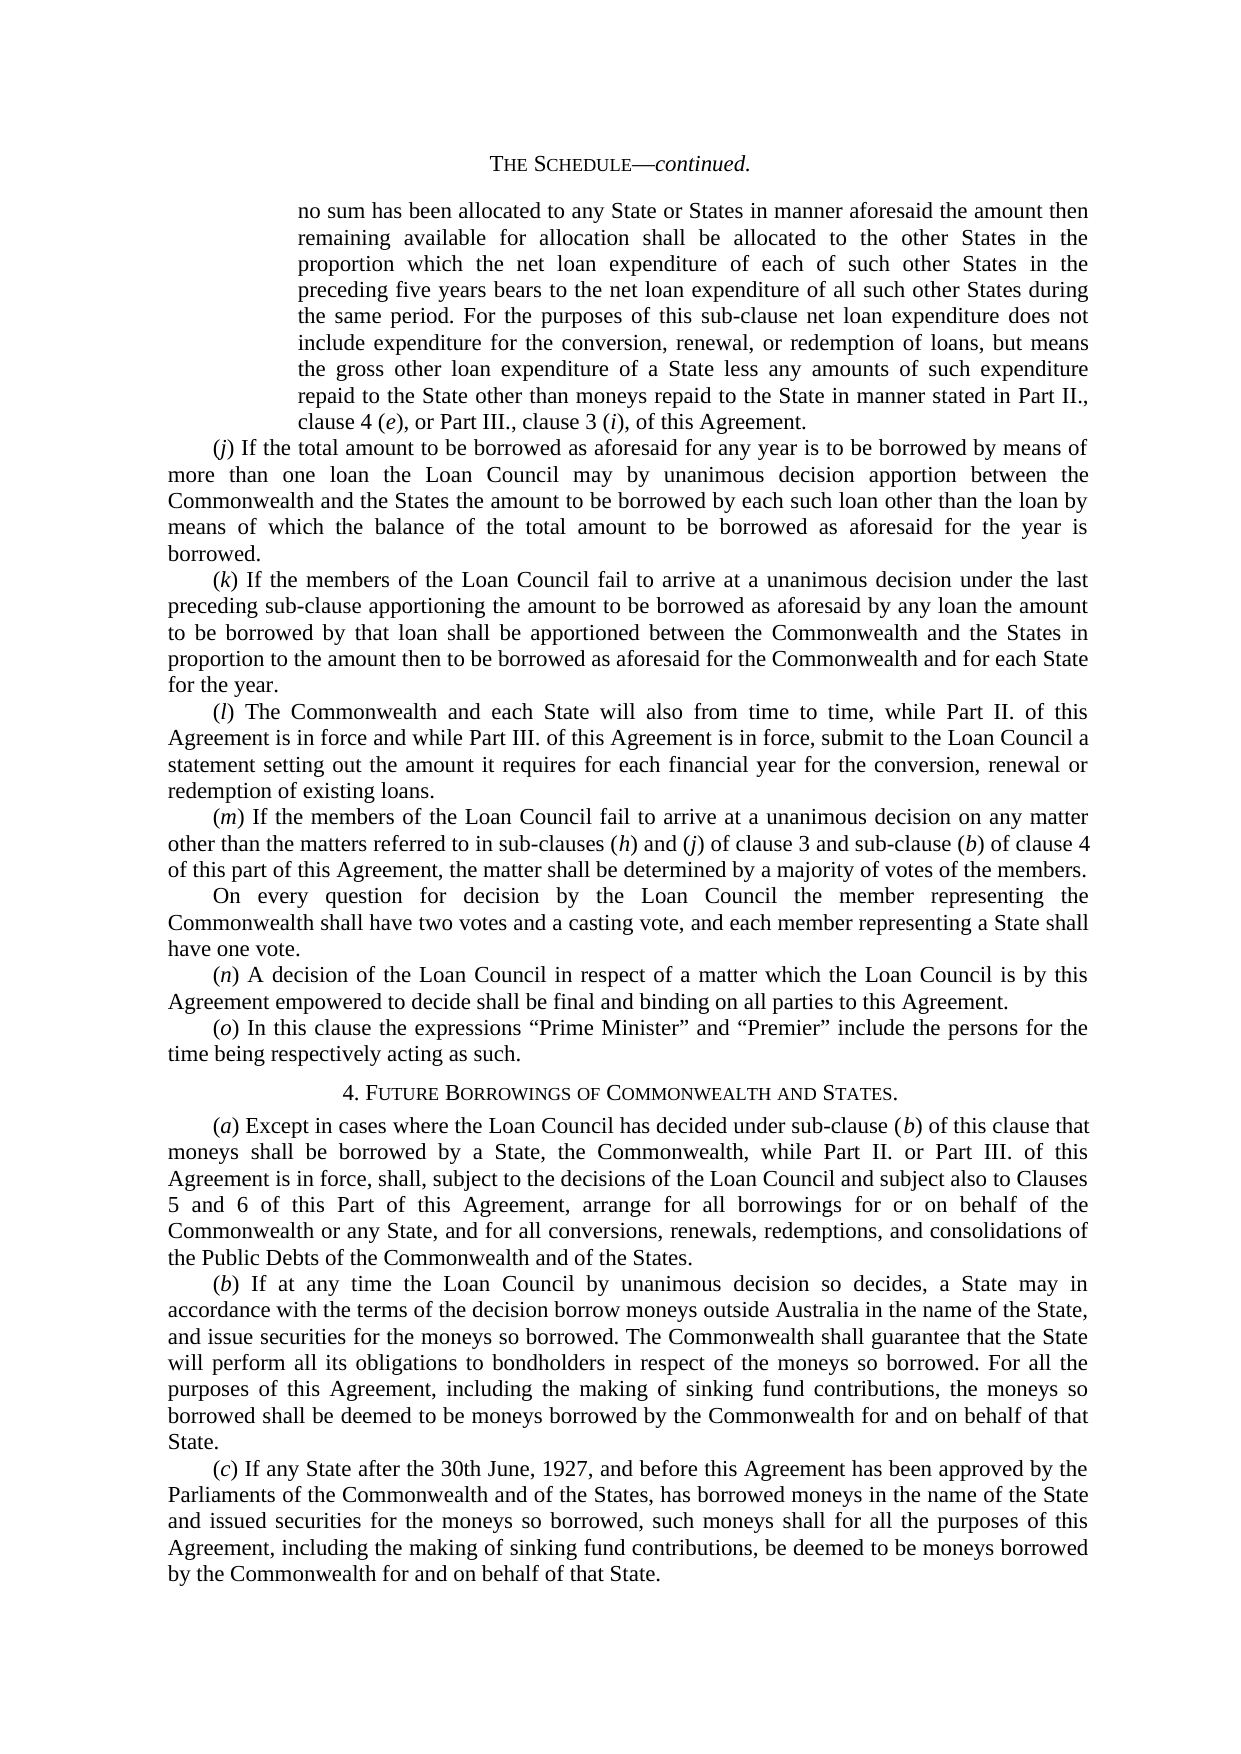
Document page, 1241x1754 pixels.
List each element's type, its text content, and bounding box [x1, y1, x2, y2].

text (b) If at any time the Loan Council by unanimous decision so decides, a State may in accordance with the terms of the decision borrow moneys outside Australia in the name of the State, and issue securities for the moneys so borrowed. The Commonwealth shall guarantee that the State will perform all its obligations to bondholders in respect of the moneys so borrowed. For all the purposes of this Agreement, including the making of sinking fund contributions, the moneys so borrowed shall be deemed to be moneys borrowed by the Commonwealth for and on behalf of that State. [168, 1270, 1090, 1454]
text The Schedule—continued. [150, 150, 1090, 176]
text 4. Future Borrowings of Commonwealth and States. [150, 1079, 1090, 1106]
text (k) If the members of the Loan Council fail to arrive at a unanimous decision under the last preceding sub-clause apportioning the amount to be borrowed as aforesaid by any loan the amount to be borrowed by that loan shall be apportioned between the Commonwealth and the States in proportion to the amount then to be borrowed as aforesaid for the Commonwealth and for each State for the year. [168, 566, 1090, 698]
text (m) If the members of the Loan Council fail to arrive at a unanimous decision on any matter other than the matters referred to in sub-clauses (h) and (j) of clause 3 and sub-clause (b) of clause 4 of this part of this Agreement, the matter shall be determined by a majority of votes of the members. [168, 803, 1090, 882]
text (c) If any State after the 30th June, 1927, and before this Agreement has been approved by the Parliaments of the Commonwealth and of the States, has borrowed moneys in the name of the State and issued securities for the moneys so borrowed, such moneys shall for all the purposes of this Agreement, including the making of sinking fund contributions, be deemed to be moneys borrowed by the Commonwealth for and on behalf of that State. [168, 1454, 1090, 1586]
text (a) Except in cases where the Loan Council has decided under sub-clause (b) of this clause that moneys shall be borrowed by a State, the Commonwealth, while Part II. or Part III. of this Agreement is in force, shall, subject to the decisions of the Loan Council and subject also to Clauses 5 and 6 of this Part of this Agreement, arrange for all borrowings for or on behalf of the Commonwealth or any State, and for all conversions, renewals, redemptions, and consolidations of the Public Debts of the Commonwealth and of the States. [168, 1112, 1090, 1270]
text (l) The Commonwealth and each State will also from time to time, while Part II. of this Agreement is in force and while Part III. of this Agreement is in force, submit to the Loan Council a statement setting out the amount it requires for each financial year for the conversion, renewal or redemption of existing loans. [168, 698, 1090, 803]
text On every question for decision by the Loan Council the member representing the Commonwealth shall have two votes and a casting vote, and each member representing a State shall have one vote. [168, 882, 1090, 961]
text (o) In this clause the expressions “Prime Minister” and “Premier” include the persons for the time being respectively acting as such. [168, 1014, 1090, 1067]
text no sum has been allocated to any State or States in manner aforesaid the amount then remaining available for allocation shall be allocated to the other States in the proportion which the net loan expenditure of each of such other States in the preceding five years bears to the net loan expenditure of all such other States during the same period. For the purposes of this sub-clause net loan expenditure does not include expenditure for the conversion, renewal, or redemption of loans, but means the gross other loan expenditure of a State less any amounts of such expenditure repaid to the State other than moneys repaid to the State in manner stated in Part II., clause 4 (e), or Part III., clause 3 (i), of this Agreement. [298, 197, 1090, 434]
text (j) If the total amount to be borrowed as aforesaid for any year is to be borrowed by means of more than one loan the Loan Council may by unanimous decision apportion between the Commonwealth and the States the amount to be borrowed by each such loan other than the loan by means of which the balance of the total amount to be borrowed as aforesaid for the year is borrowed. [168, 434, 1090, 566]
text (n) A decision of the Loan Council in respect of a matter which the Loan Council is by this Agreement empowered to decide shall be final and binding on all parties to this Agreement. [168, 961, 1090, 1014]
